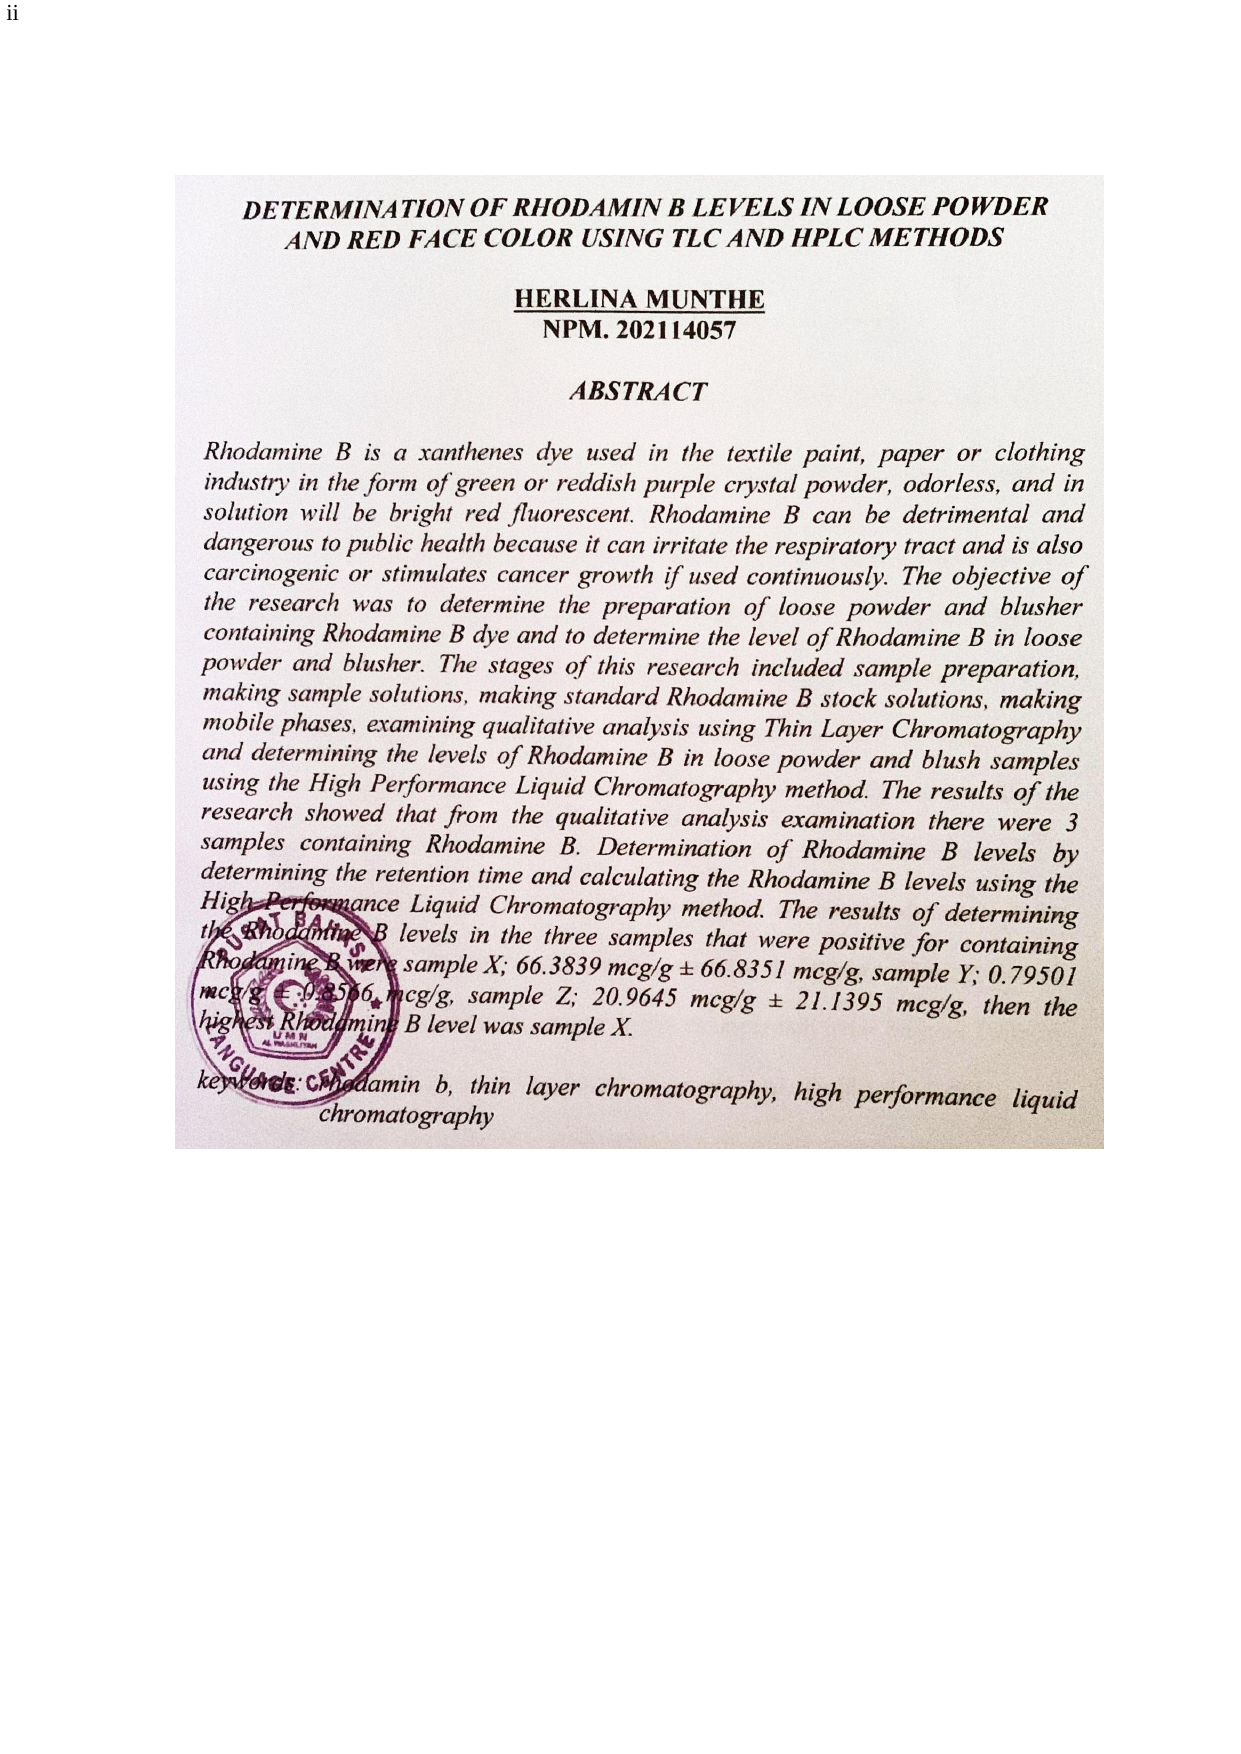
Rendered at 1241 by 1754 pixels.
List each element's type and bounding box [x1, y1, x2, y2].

picture [175, 175, 1104, 1149]
